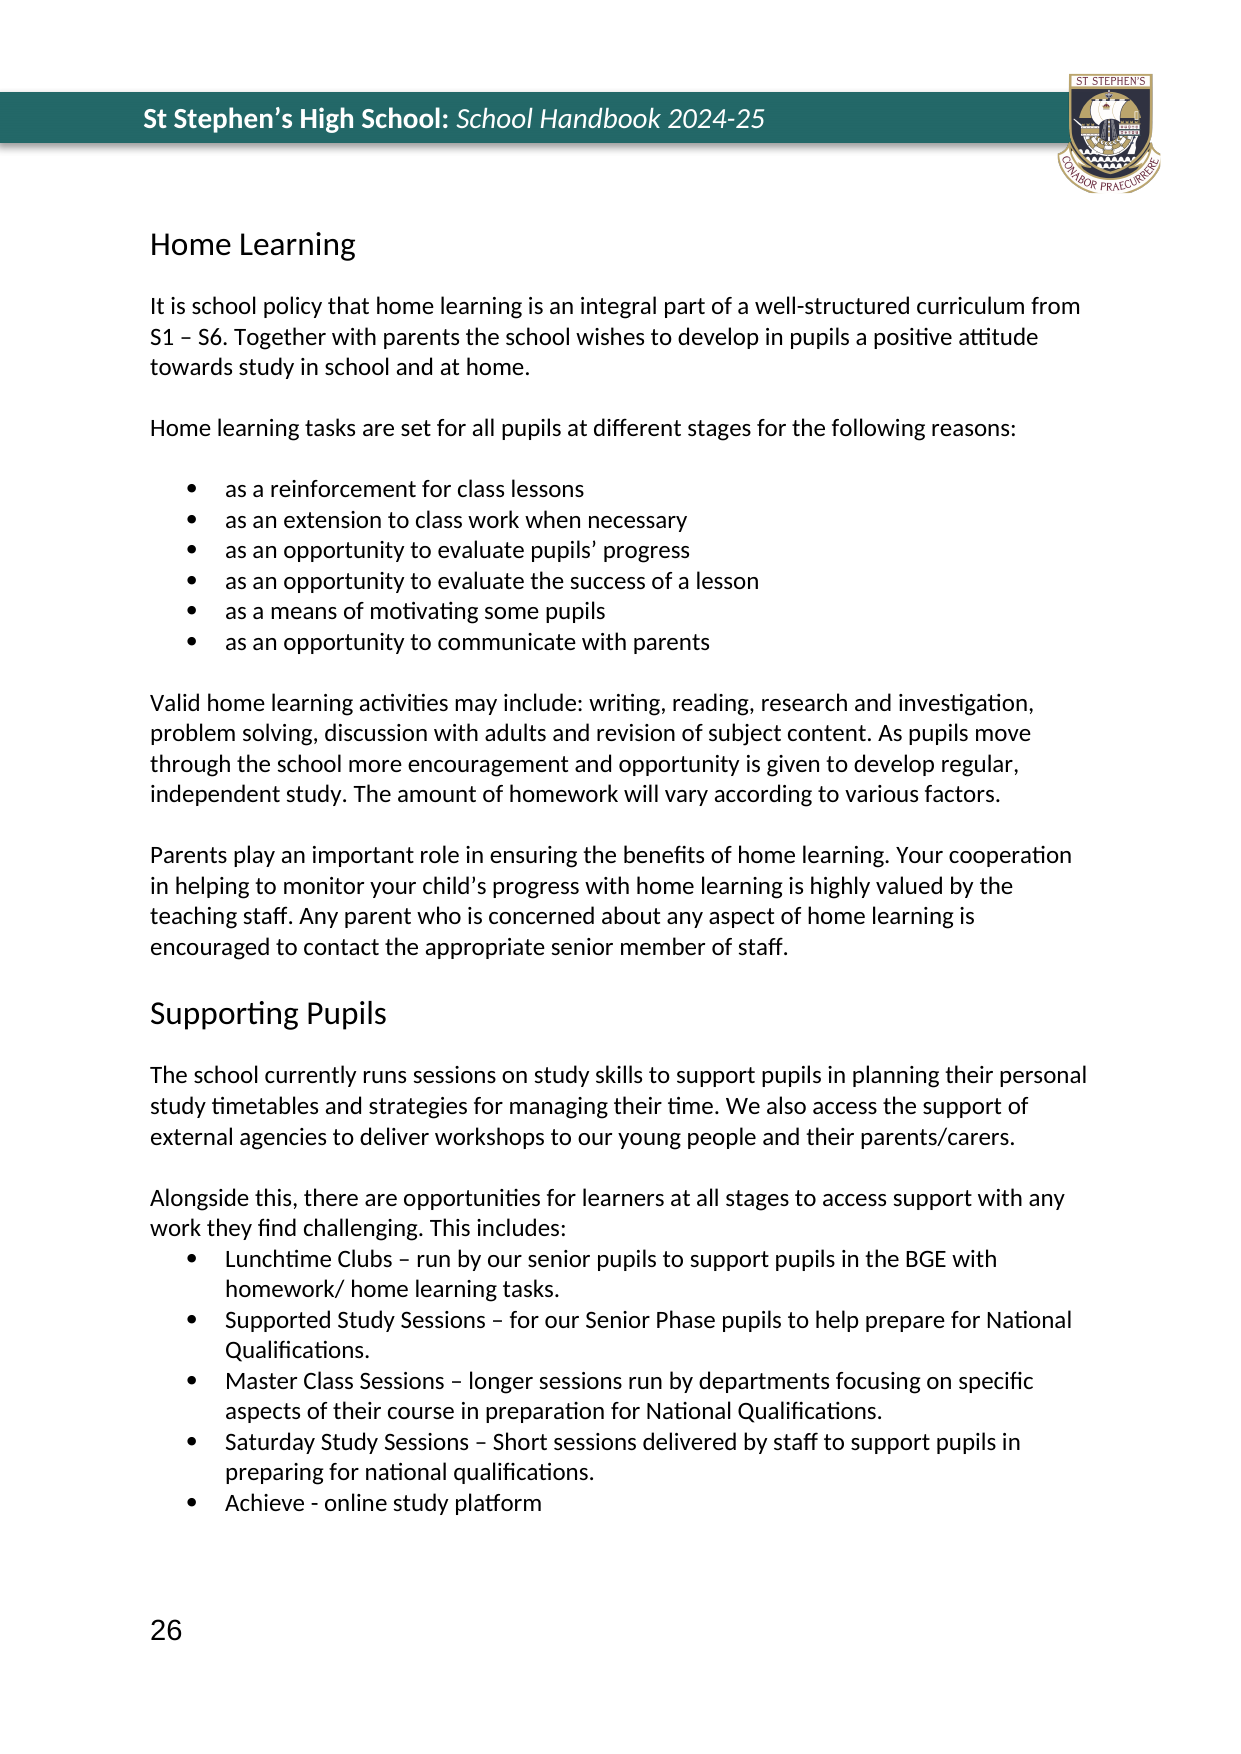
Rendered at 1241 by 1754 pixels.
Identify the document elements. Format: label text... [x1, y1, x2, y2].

text Home Learning [150, 222, 1090, 263]
list as an opportunity to evaluate pupils’ progress [187, 534, 1090, 565]
picture [0, 73, 1161, 193]
list as an opportunity to evaluate the success of a lesson [187, 565, 1090, 595]
text It is school policy that home learning is an integral part of a well-structured curriculum from S1 – S6. Together with parents the school wishes to develop in pupils a positive attitude towards study in school and at home. [150, 290, 1090, 382]
text Valid home learning activities may include: writing, reading, research and investigation, problem solving, discussion with adults and revision of subject content. As pupils move through the school more encouragement and opportunity is given to develop regular, independent study. The amount of homework will vary according to various factors. [150, 687, 1090, 809]
text Parents play an important role in ensuring the benefits of home learning. Your cooperation in helping to monitor your child’s progress with home learning is highly valued by the teaching staff. Any parent who is concerned about any aspect of home learning is encouraged to contact the appropriate senior member of staff. [150, 839, 1090, 962]
list as a reinforcement for class lessons [187, 473, 1090, 504]
list Supported Study Sessions – for our Senior Phase pupils to help prepare for National Qualifications. [187, 1304, 1090, 1365]
text Supporting Pupils [150, 992, 1090, 1033]
list Lunchtime Clubs – run by our senior pupils to support pupils in the BGE with homework/ home learning tasks. [187, 1243, 1090, 1304]
text The school currently runs sessions on study skills to support pupils in planning their personal study timetables and strategies for managing their time. We also access the support of external agencies to deliver workshops to our young people and their parents/carers. [150, 1060, 1090, 1151]
list as an opportunity to communicate with parents [187, 626, 1090, 656]
list Achieve - online study platform [187, 1487, 1090, 1517]
text Alongside this, there are opportunities for learners at all stages to access support with any work they find challenging. This includes: [150, 1182, 1090, 1243]
list Master Class Sessions – longer sessions run by departments focusing on specific aspects of their course in preparation for National Qualifications. [187, 1365, 1090, 1426]
list as an extension to class work when necessary [187, 504, 1090, 534]
list as a means of motivating some pupils [187, 595, 1090, 626]
list Saturday Study Sessions – Short sessions delivered by staff to support pupils in preparing for national qualifications. [187, 1426, 1090, 1487]
text Home learning tasks are set for all pupils at different stages for the following reasons: [150, 412, 1090, 443]
